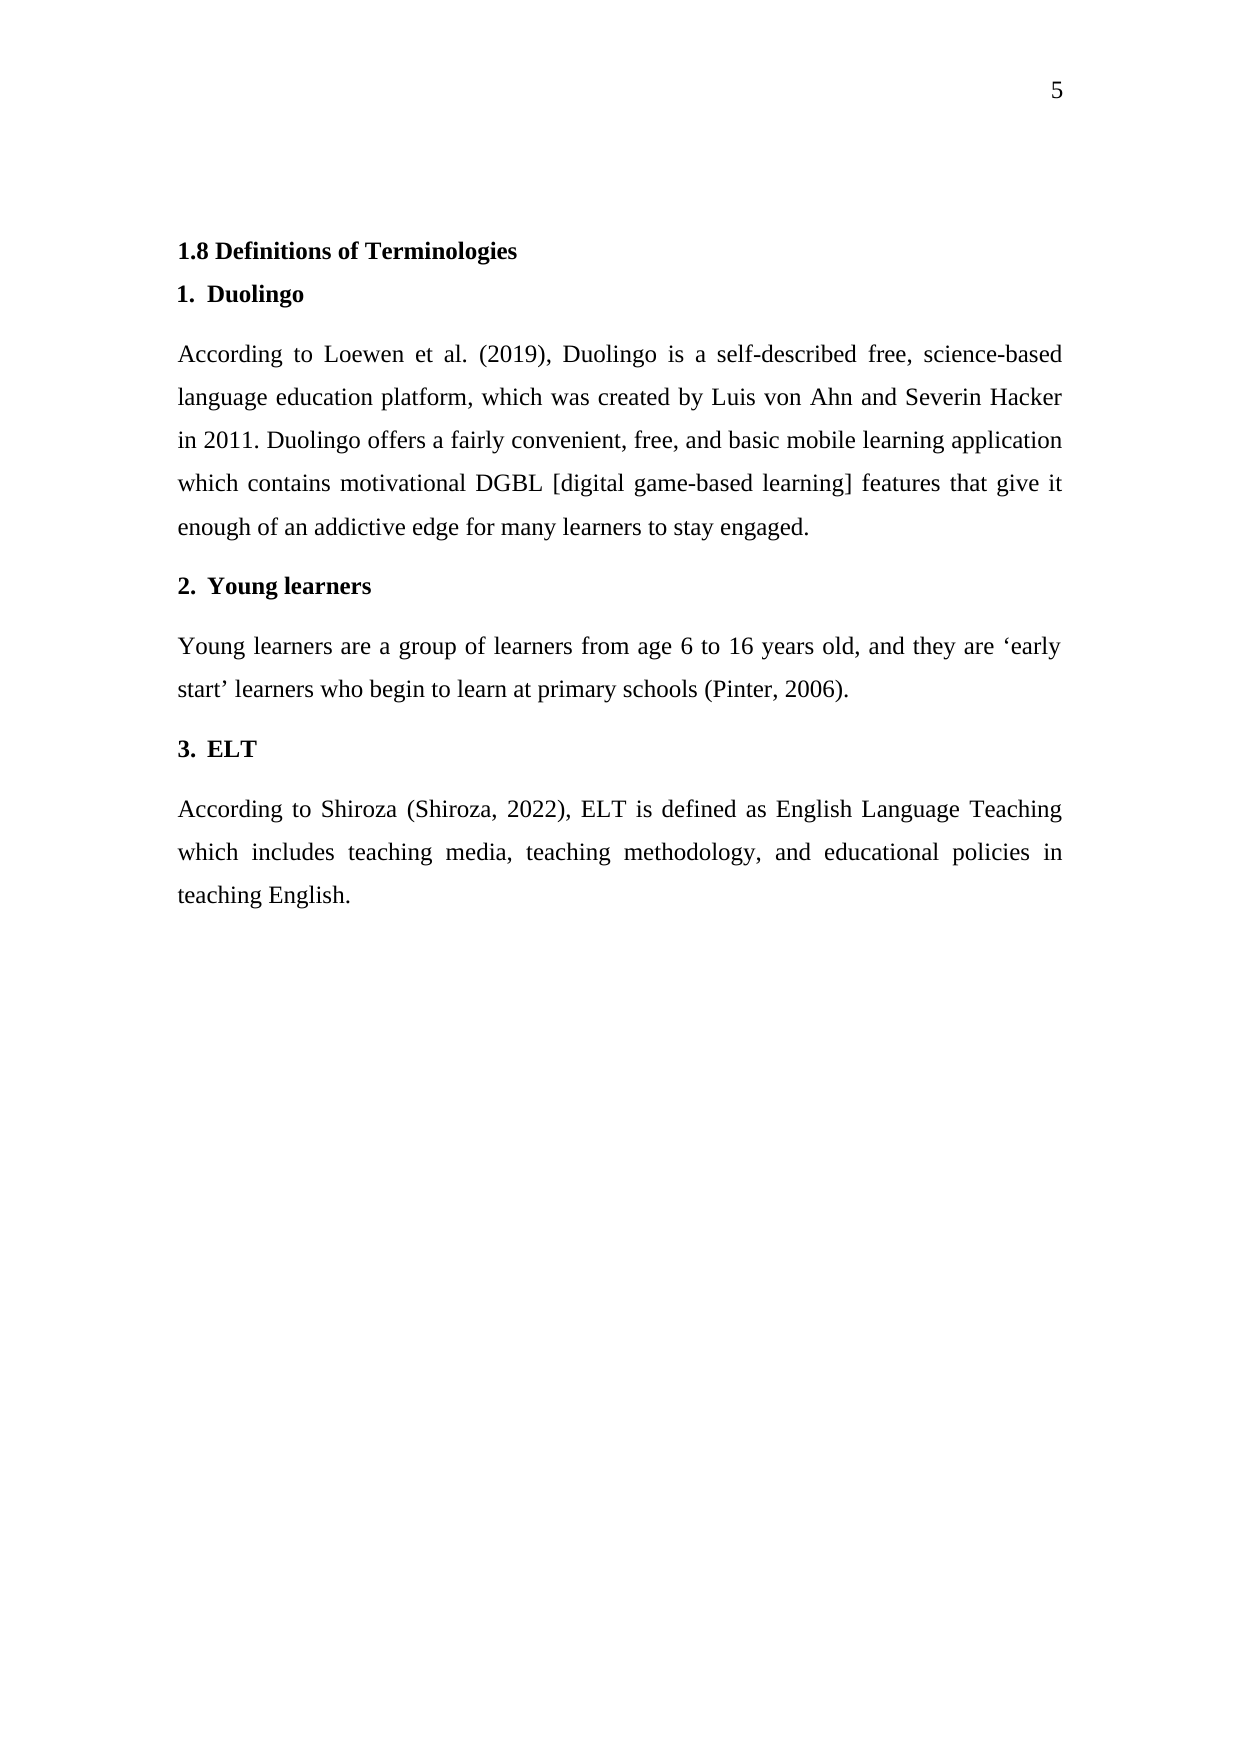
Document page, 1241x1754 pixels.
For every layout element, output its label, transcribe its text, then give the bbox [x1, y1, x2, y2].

list ELT [177, 734, 1063, 763]
text Young learners are a group of learners from age 6 to 16 years old, and they are ‘early start’ learners who begin to learn at primary schools . [177, 631, 1063, 703]
text According to Shiroza , ELT is defined as English Language Teaching which includes teaching media, teaching methodology, and educational policies in teaching English. [177, 794, 1063, 909]
text According to Loewen et al. , Duolingo is a self-described free, science-based language education platform, which was created by Luis von Ahn and Severin Hacker in 2011. Duolingo offers a fairly convenient, free, and basic mobile learning application which contains motivational DGBL [digital game-based learning] features that give it enough of an addictive edge for many learners to stay engaged. [177, 339, 1063, 540]
list Young learners [177, 571, 1063, 600]
list Duolingo [176, 279, 1063, 308]
subtitle Definitions of Terminologies [177, 236, 1063, 265]
